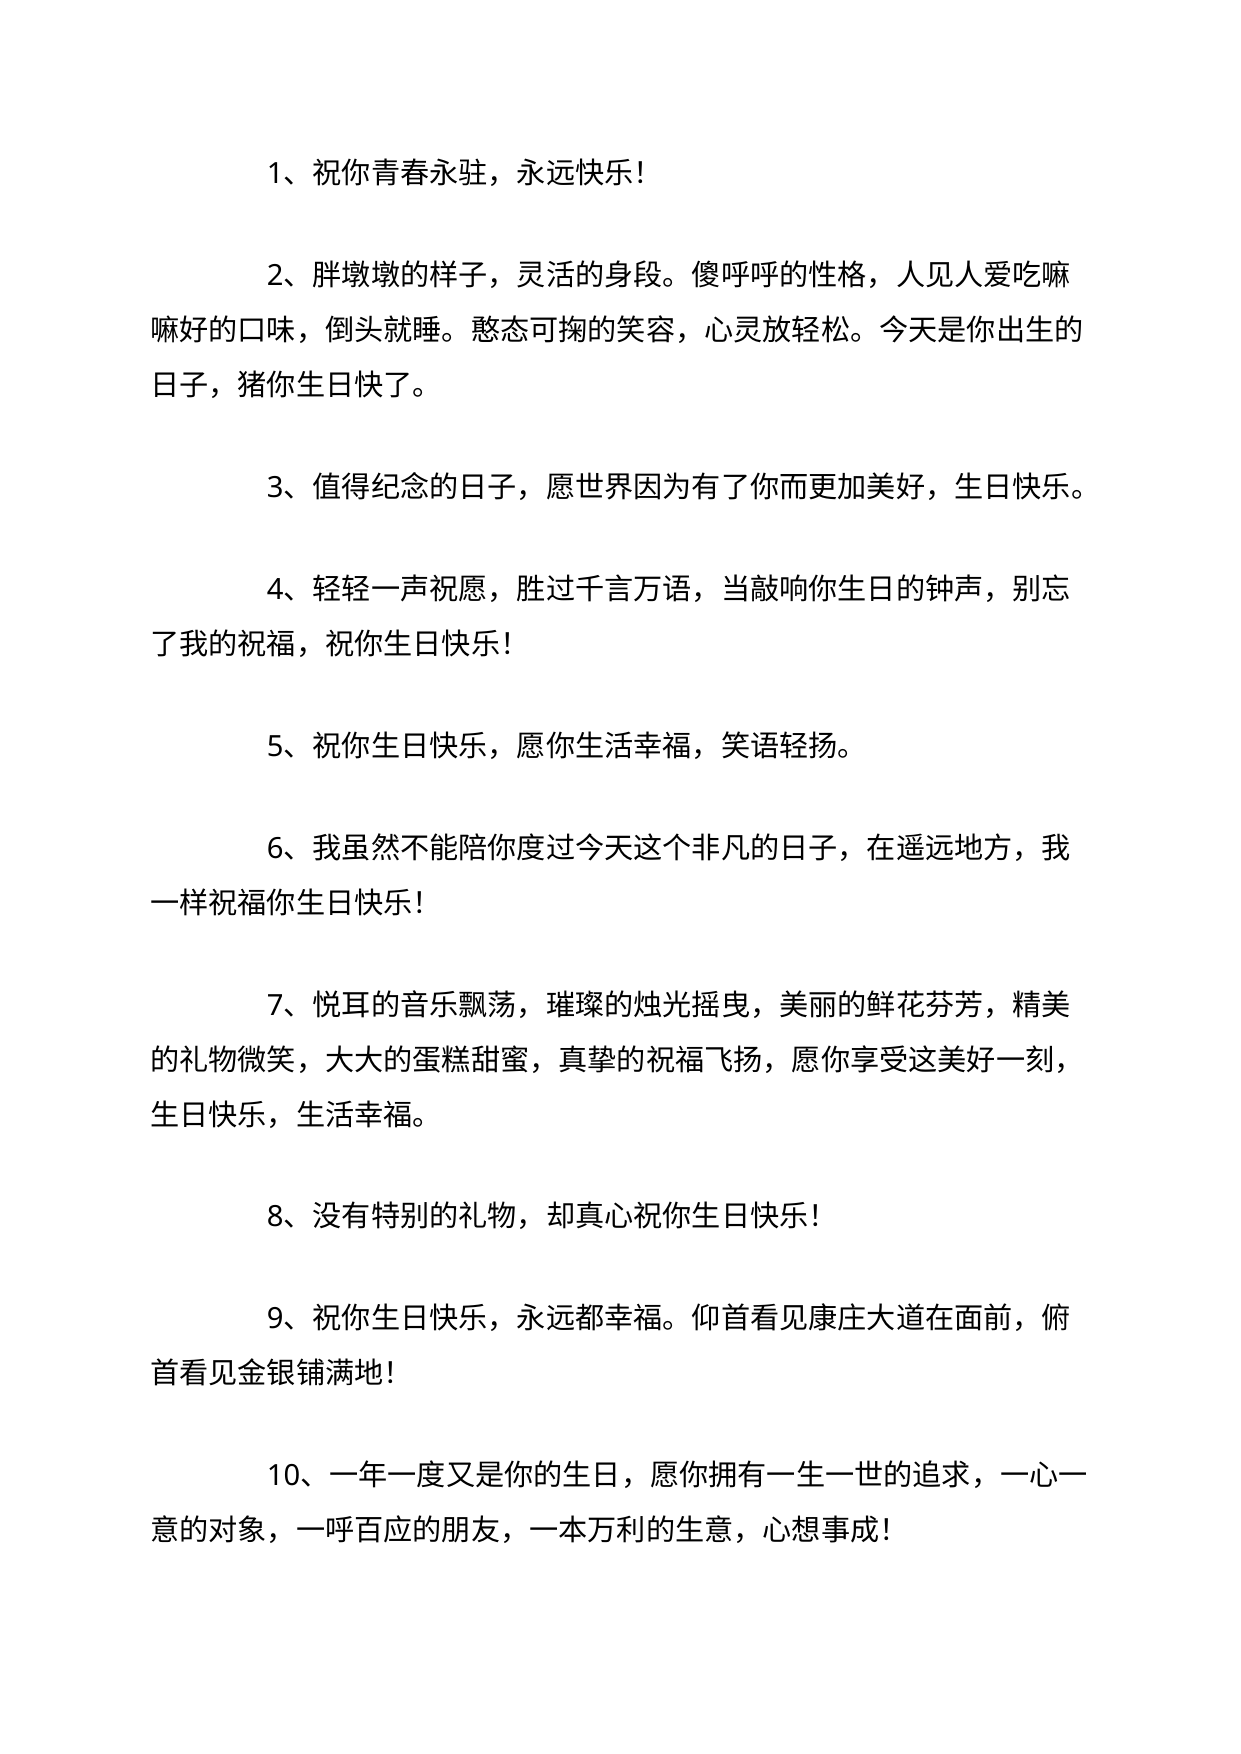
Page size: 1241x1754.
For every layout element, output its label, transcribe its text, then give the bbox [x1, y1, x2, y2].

text 4、轻轻一声祝愿，胜过千言万语，当敲响你生日的钟声，别忘了我的祝福，祝你生日快乐！ [150, 566, 1090, 663]
text 8、没有特别的礼物，却真心祝你生日快乐！ [150, 1193, 1090, 1235]
text 1、祝你青春永驻，永远快乐！ [150, 150, 1090, 192]
text 10、一年一度又是你的生日，愿你拥有一生一世的追求，一心一意的对象，一呼百应的朋友，一本万利的生意，心想事成！ [150, 1452, 1090, 1549]
text 9、祝你生日快乐，永远都幸福。仰首看见康庄大道在面前，俯首看见金银铺满地！ [150, 1295, 1090, 1392]
text 3、值得纪念的日子，愿世界因为有了你而更加美好，生日快乐。 [150, 464, 1090, 506]
text 2、胖墩墩的样子，灵活的身段。傻呼呼的性格，人见人爱吃嘛嘛好的口味，倒头就睡。憨态可掬的笑容，心灵放轻松。今天是你出生的日子，猪你生日快了。 [150, 252, 1090, 404]
text 5、祝你生日快乐，愿你生活幸福，笑语轻扬。 [150, 722, 1090, 765]
text 6、我虽然不能陪你度过今天这个非凡的日子，在遥远地方，我一样祝福你生日快乐！ [150, 824, 1090, 922]
text 7、悦耳的音乐飘荡，璀璨的烛光摇曳，美丽的鲜花芬芳，精美的礼物微笑，大大的蛋糕甜蜜，真挚的祝福飞扬，愿你享受这美好一刻，生日快乐，生活幸福。 [150, 981, 1090, 1133]
